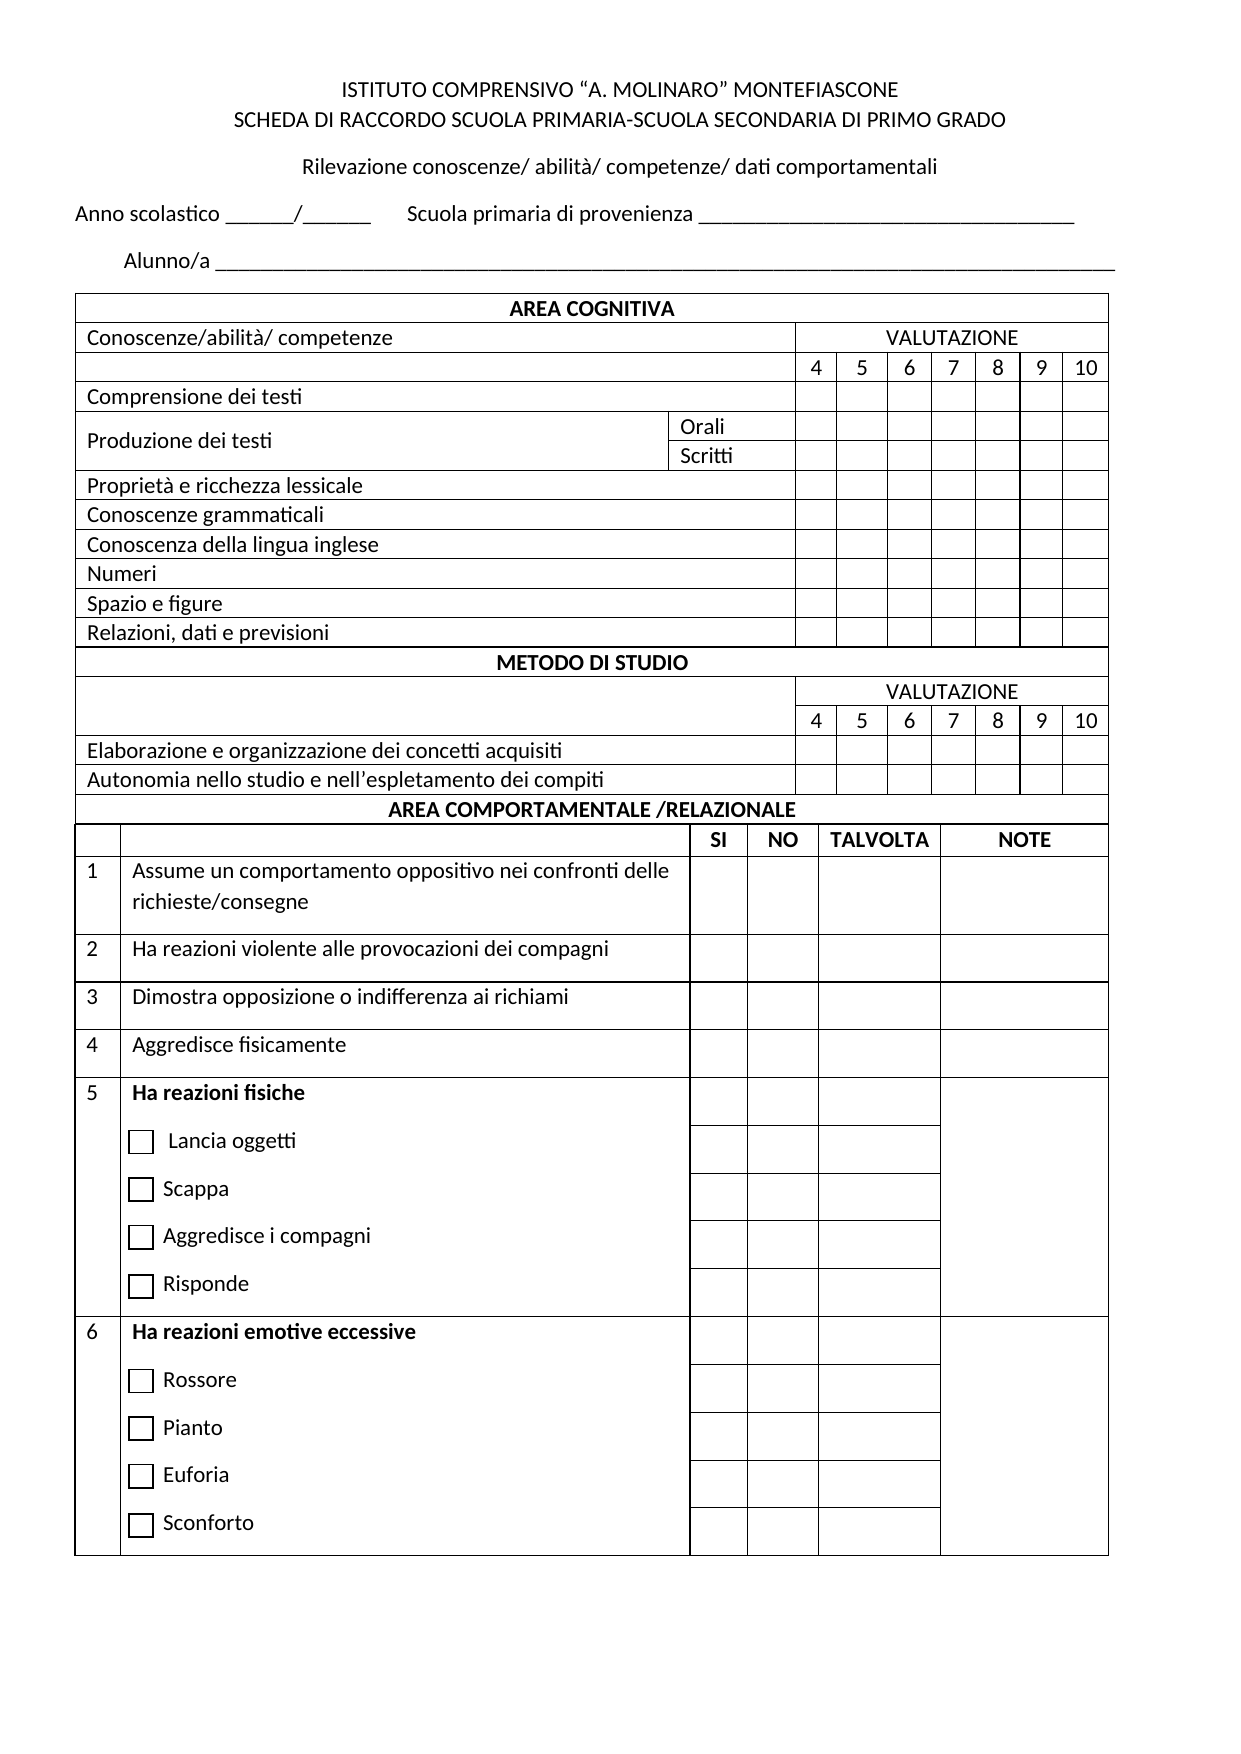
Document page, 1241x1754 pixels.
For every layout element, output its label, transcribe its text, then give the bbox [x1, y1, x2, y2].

table_cell [888, 530, 931, 558]
table_cell 2 [76, 935, 120, 981]
table_cell Proprietà e ricchezza lessicale [76, 471, 795, 499]
table_cell [932, 471, 975, 499]
text Alunno/a _______________________________________________________________________________ [75, 246, 1165, 274]
table_cell [819, 935, 940, 981]
table_cell [1063, 441, 1108, 469]
table_cell [932, 530, 975, 558]
table_cell [748, 1508, 818, 1555]
table_cell [819, 1365, 940, 1412]
table_cell [1063, 500, 1108, 528]
table_cell [748, 1126, 818, 1173]
table_cell [941, 857, 1108, 933]
table_cell Elaborazione e organizzazione dei concetti acquisiti [76, 736, 795, 764]
table_cell [819, 1461, 940, 1507]
table_cell [691, 935, 747, 981]
table_cell [976, 382, 1019, 411]
table_cell [691, 1461, 747, 1507]
table_cell 7 [932, 353, 975, 381]
table_cell [1021, 589, 1062, 617]
table_cell [1021, 412, 1062, 440]
table_cell Produzione dei testi [76, 412, 668, 469]
table_cell [691, 1030, 747, 1077]
table_cell 6 [76, 1317, 120, 1555]
table_cell 6 [888, 353, 931, 381]
table_cell Numeri [76, 559, 795, 587]
table_cell [976, 589, 1019, 617]
table_cell [819, 983, 940, 1029]
table_cell Relazioni, dati e previsioni [76, 618, 795, 646]
table_cell [932, 412, 975, 440]
table_cell [932, 736, 975, 764]
table_header NOTE [941, 825, 1108, 856]
table_cell [837, 589, 887, 617]
table_cell [796, 500, 836, 528]
table_header NO [748, 825, 818, 856]
text ISTITUTO COMPRENSIVO “A. MOLINARO” MONTEFIASCONE [75, 75, 1165, 103]
table_cell [1063, 618, 1108, 646]
table_cell [796, 765, 836, 794]
table_cell [932, 589, 975, 617]
table_cell [748, 1078, 818, 1125]
table_cell [837, 441, 887, 469]
table_cell [796, 382, 836, 411]
table_cell Ha reazioni fisiche [121, 1078, 689, 1125]
text SCHEDA DI RACCORDO SCUOLA PRIMARIA-SCUOLA SECONDARIA DI PRIMO GRADO [75, 105, 1165, 133]
table_cell [691, 1508, 747, 1555]
table_cell [1021, 765, 1062, 794]
table_cell Ha reazioni violente alle provocazioni dei compagni [121, 935, 689, 981]
table_cell [819, 1508, 940, 1555]
table_cell [837, 530, 887, 558]
table_cell 5 [837, 353, 887, 381]
table_cell [691, 1174, 747, 1220]
table_cell AREA COMPORTAMENTALE /RELAZIONALE [76, 795, 1108, 823]
table_cell Aggredisce fisicamente [121, 1030, 689, 1077]
table_header [76, 825, 120, 856]
table_cell [941, 1317, 1108, 1555]
table_cell [819, 1317, 940, 1364]
table_cell [1021, 382, 1062, 411]
table_cell [976, 736, 1019, 764]
table_cell Autonomia nello studio e nell’espletamento dei compiti [76, 765, 795, 794]
table_cell Pianto [121, 1412, 689, 1459]
table_cell [837, 500, 887, 528]
table_cell [819, 857, 940, 933]
table_cell [837, 618, 887, 646]
text Anno scolastico ______/______ Scuola primaria di provenienza _________________________________ [75, 199, 1165, 227]
table_cell [748, 1317, 818, 1364]
table_cell VALUTAZIONE [796, 323, 1108, 352]
table_cell Dimostra opposizione o indifferenza ai richiami [121, 983, 689, 1029]
table_cell [888, 559, 931, 587]
table_cell [1063, 471, 1108, 499]
table_cell [888, 618, 931, 646]
table_cell [837, 765, 887, 794]
table_cell 4 [796, 706, 836, 735]
table_cell [819, 1078, 940, 1125]
table_cell [819, 1126, 940, 1173]
table_cell [1021, 471, 1062, 499]
table_cell [976, 530, 1019, 558]
table_cell [1063, 412, 1108, 440]
table_cell [748, 1221, 818, 1268]
table_cell Comprensione dei testi [76, 382, 795, 411]
table_cell Conoscenza della lingua inglese [76, 530, 795, 558]
table_cell [1021, 618, 1062, 646]
table_cell Orali [669, 412, 795, 440]
table_cell Spazio e figure [76, 589, 795, 617]
table_cell [837, 559, 887, 587]
table_cell [888, 765, 931, 794]
table_cell [819, 1030, 940, 1077]
table_cell 9 [1021, 353, 1062, 381]
table_cell [1021, 500, 1062, 528]
table_cell [888, 589, 931, 617]
table_cell 10 [1063, 706, 1108, 735]
table_cell [888, 412, 931, 440]
table_cell [76, 677, 795, 735]
table_cell [837, 471, 887, 499]
table_cell [748, 1365, 818, 1412]
table_cell [932, 559, 975, 587]
table_cell [748, 1269, 818, 1316]
table_cell [932, 441, 975, 469]
table_header [121, 825, 689, 856]
table_cell [1063, 530, 1108, 558]
table_cell [819, 1269, 940, 1316]
table_cell [837, 412, 887, 440]
table_cell [1063, 382, 1108, 411]
table_cell [976, 500, 1019, 528]
table_cell [976, 765, 1019, 794]
table_cell [819, 1413, 940, 1459]
table_cell [837, 382, 887, 411]
table_cell Conoscenze grammaticali [76, 500, 795, 528]
table_cell [796, 559, 836, 587]
table_cell [941, 935, 1108, 981]
table_cell 1 [76, 857, 120, 933]
table_cell [748, 1461, 818, 1507]
table_cell [1063, 765, 1108, 794]
table_cell [976, 412, 1019, 440]
table_cell [796, 589, 836, 617]
table_cell [976, 618, 1019, 646]
table_cell 10 [1063, 353, 1108, 381]
table_cell Assume un comportamento oppositivo nei confronti delle richieste/consegne [121, 857, 689, 933]
table_cell [691, 1221, 747, 1268]
table_cell [888, 736, 931, 764]
table_cell [1021, 559, 1062, 587]
table_cell [1021, 441, 1062, 469]
table_cell 7 [932, 706, 975, 735]
table_cell [691, 1126, 747, 1173]
table_cell [748, 935, 818, 981]
table_cell Aggredisce i compagni [121, 1220, 689, 1268]
table_cell 6 [888, 706, 931, 735]
table_cell [976, 559, 1019, 587]
table_cell [691, 1269, 747, 1316]
table_cell Sconforto [121, 1507, 689, 1555]
table_cell [748, 1030, 818, 1077]
table_cell [796, 412, 836, 440]
table_cell [748, 1413, 818, 1459]
table_cell Scappa [121, 1173, 689, 1220]
table_cell Euforia [121, 1460, 689, 1507]
table_cell [691, 983, 747, 1029]
table_cell [819, 1174, 940, 1220]
table_cell 9 [1021, 706, 1062, 735]
table_cell [691, 1078, 747, 1125]
table_cell [796, 618, 836, 646]
table_cell 8 [976, 706, 1019, 735]
table_cell [932, 618, 975, 646]
table_cell 4 [76, 1030, 120, 1077]
table_cell [1021, 530, 1062, 558]
table_cell [76, 353, 795, 381]
table_cell [796, 471, 836, 499]
table_cell [691, 1365, 747, 1412]
table_cell [748, 857, 818, 933]
table_cell Risponde [121, 1268, 689, 1316]
table_cell 5 [76, 1078, 120, 1316]
table_header TALVOLTA [819, 825, 940, 856]
table_cell [748, 1174, 818, 1220]
table_cell VALUTAZIONE [796, 677, 1108, 705]
table_cell [932, 765, 975, 794]
table_cell [941, 983, 1108, 1029]
text Rilevazione conoscenze/ abilità/ competenze/ dati comportamentali [75, 152, 1165, 180]
table_cell METODO DI STUDIO [76, 648, 1108, 676]
table_cell [941, 1078, 1108, 1316]
table_cell [888, 500, 931, 528]
table_cell 3 [76, 983, 120, 1029]
table_cell [796, 441, 836, 469]
table_cell Scritti [669, 441, 795, 469]
table_cell [1063, 736, 1108, 764]
table_cell [976, 441, 1019, 469]
table_cell [796, 530, 836, 558]
table_header AREA COGNITIVA [76, 294, 1108, 322]
table_cell [1021, 736, 1062, 764]
table_cell 4 [796, 353, 836, 381]
table_cell Rossore [121, 1364, 689, 1412]
table_cell [796, 736, 836, 764]
table_cell [691, 857, 747, 933]
table_cell [932, 382, 975, 411]
table_cell [748, 983, 818, 1029]
table_cell Lancia oggetti [121, 1125, 689, 1173]
table_cell Ha reazioni emotive eccessive [121, 1317, 689, 1364]
table_cell [888, 382, 931, 411]
table_cell [941, 1030, 1108, 1077]
table_cell [691, 1317, 747, 1364]
table_cell [691, 1413, 747, 1459]
table_cell [1063, 589, 1108, 617]
table_cell [819, 1221, 940, 1268]
table_cell 8 [976, 353, 1019, 381]
table_cell [837, 736, 887, 764]
table_cell [1063, 559, 1108, 587]
table_cell [932, 500, 975, 528]
table_header SI [691, 825, 747, 856]
table_cell [888, 471, 931, 499]
table_cell Conoscenze/abilità/ competenze [76, 323, 795, 352]
table_cell 5 [837, 706, 887, 735]
table_cell [976, 471, 1019, 499]
table_cell [888, 441, 931, 469]
